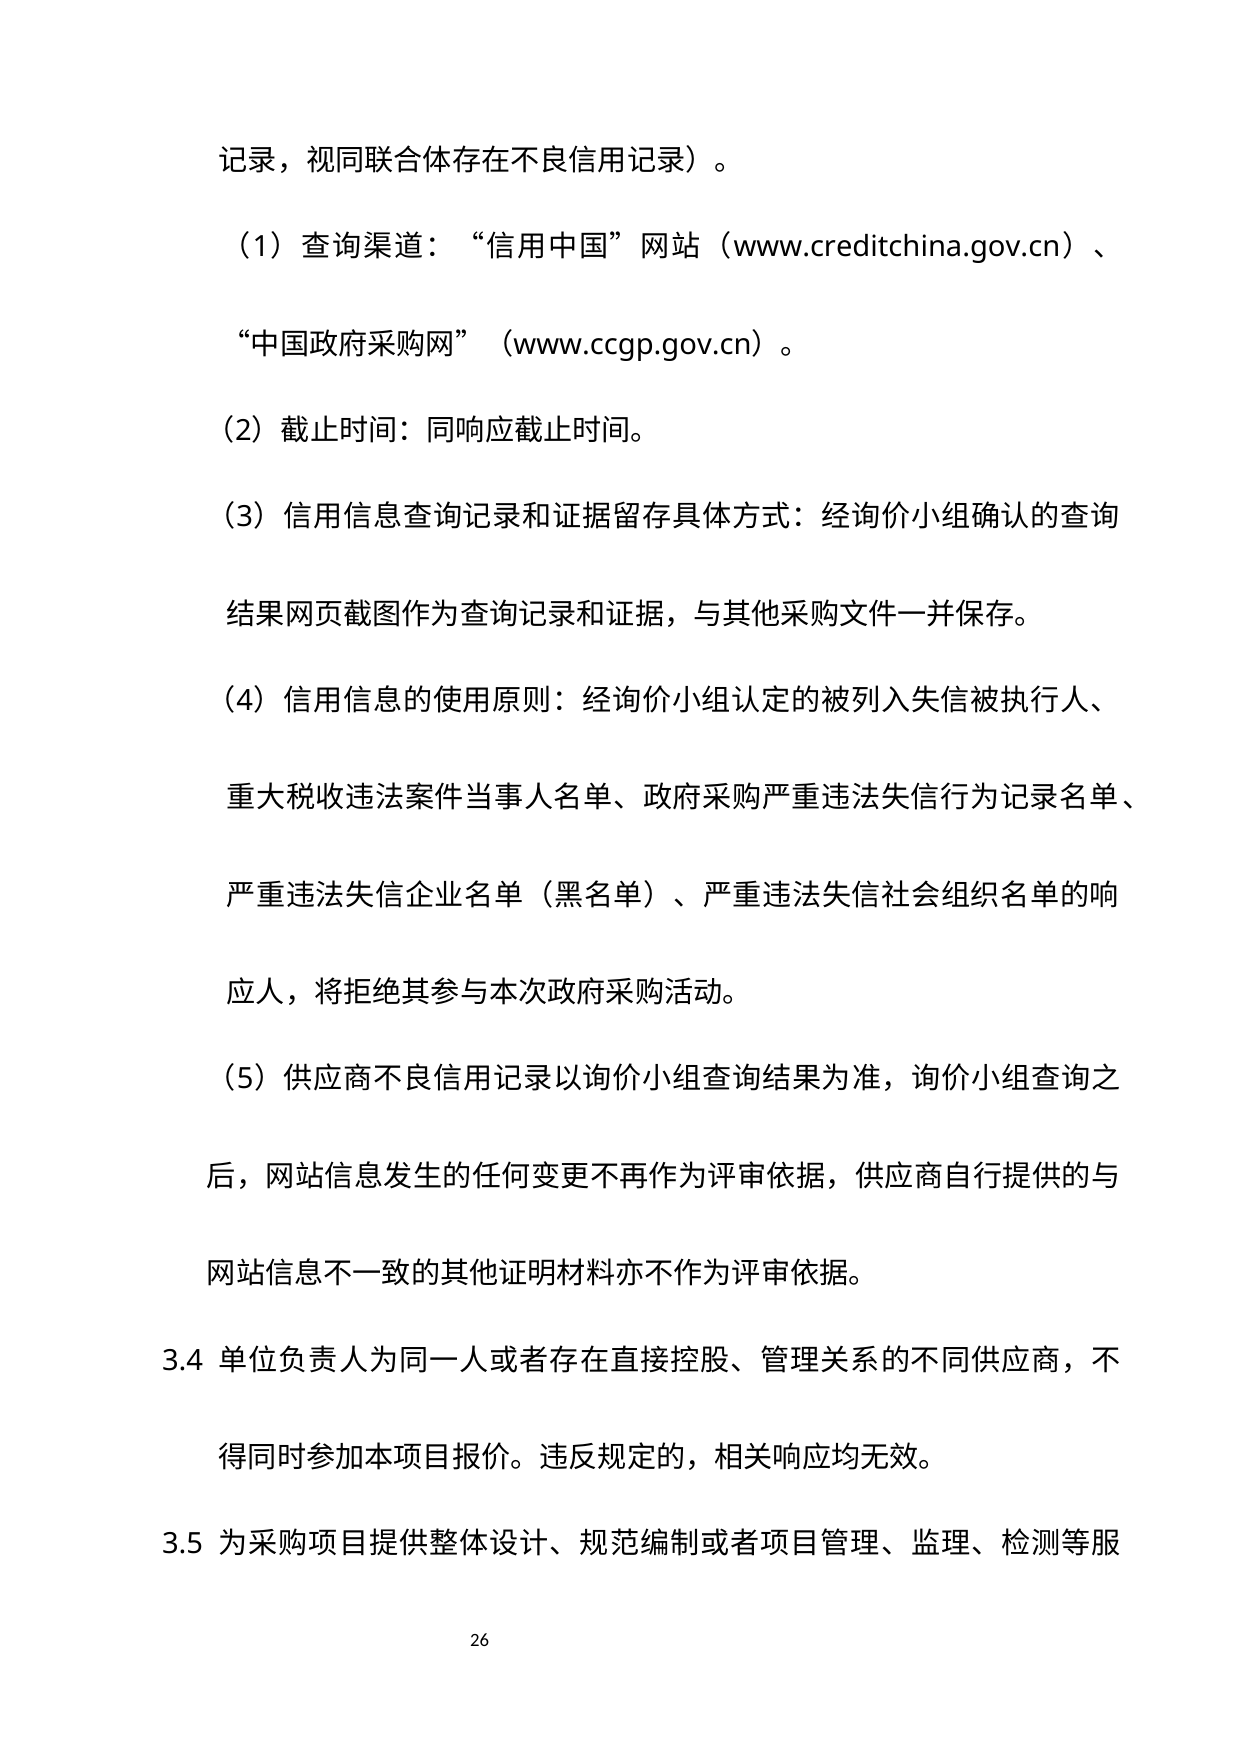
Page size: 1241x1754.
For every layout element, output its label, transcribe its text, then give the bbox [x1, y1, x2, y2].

list （2）截止时间：同响应截止时间。 [162, 395, 1122, 460]
list （4）信用信息的使用原则：经询价小组认定的被列入失信被执行人、重大税收违法案件当事人名单、政府采购严重违法失信行为记录名单、严重违法失信企业名单（黑名单）、严重违法失信社会组织名单的响应人，将拒绝其参与本次政府采购活动。 [206, 665, 1122, 1022]
list （5）供应商不良信用记录以询价小组查询结果为准，询价小组查询之后，网站信息发生的任何变更不再作为评审依据，供应商自行提供的与网站信息不一致的其他证明材料亦不作为评审依据。 [207, 1044, 1122, 1304]
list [162, 1508, 1122, 1573]
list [162, 125, 1122, 190]
list （1）查询渠道：“信用中国”网站（www.creditchina.gov.cn）、“中国政府采购网”（www.ccgp.gov.cn）。 [221, 212, 1122, 374]
list （3）信用信息查询记录和证据留存具体方式：经询价小组确认的查询结果网页截图作为查询记录和证据，与其他采购文件一并保存。 [206, 481, 1122, 644]
list 单位负责人为同一人或者存在直接控股、管理关系的不同供应商，不得同时参加本项目报价。违反规定的，相关响应均无效。 [162, 1325, 1122, 1487]
